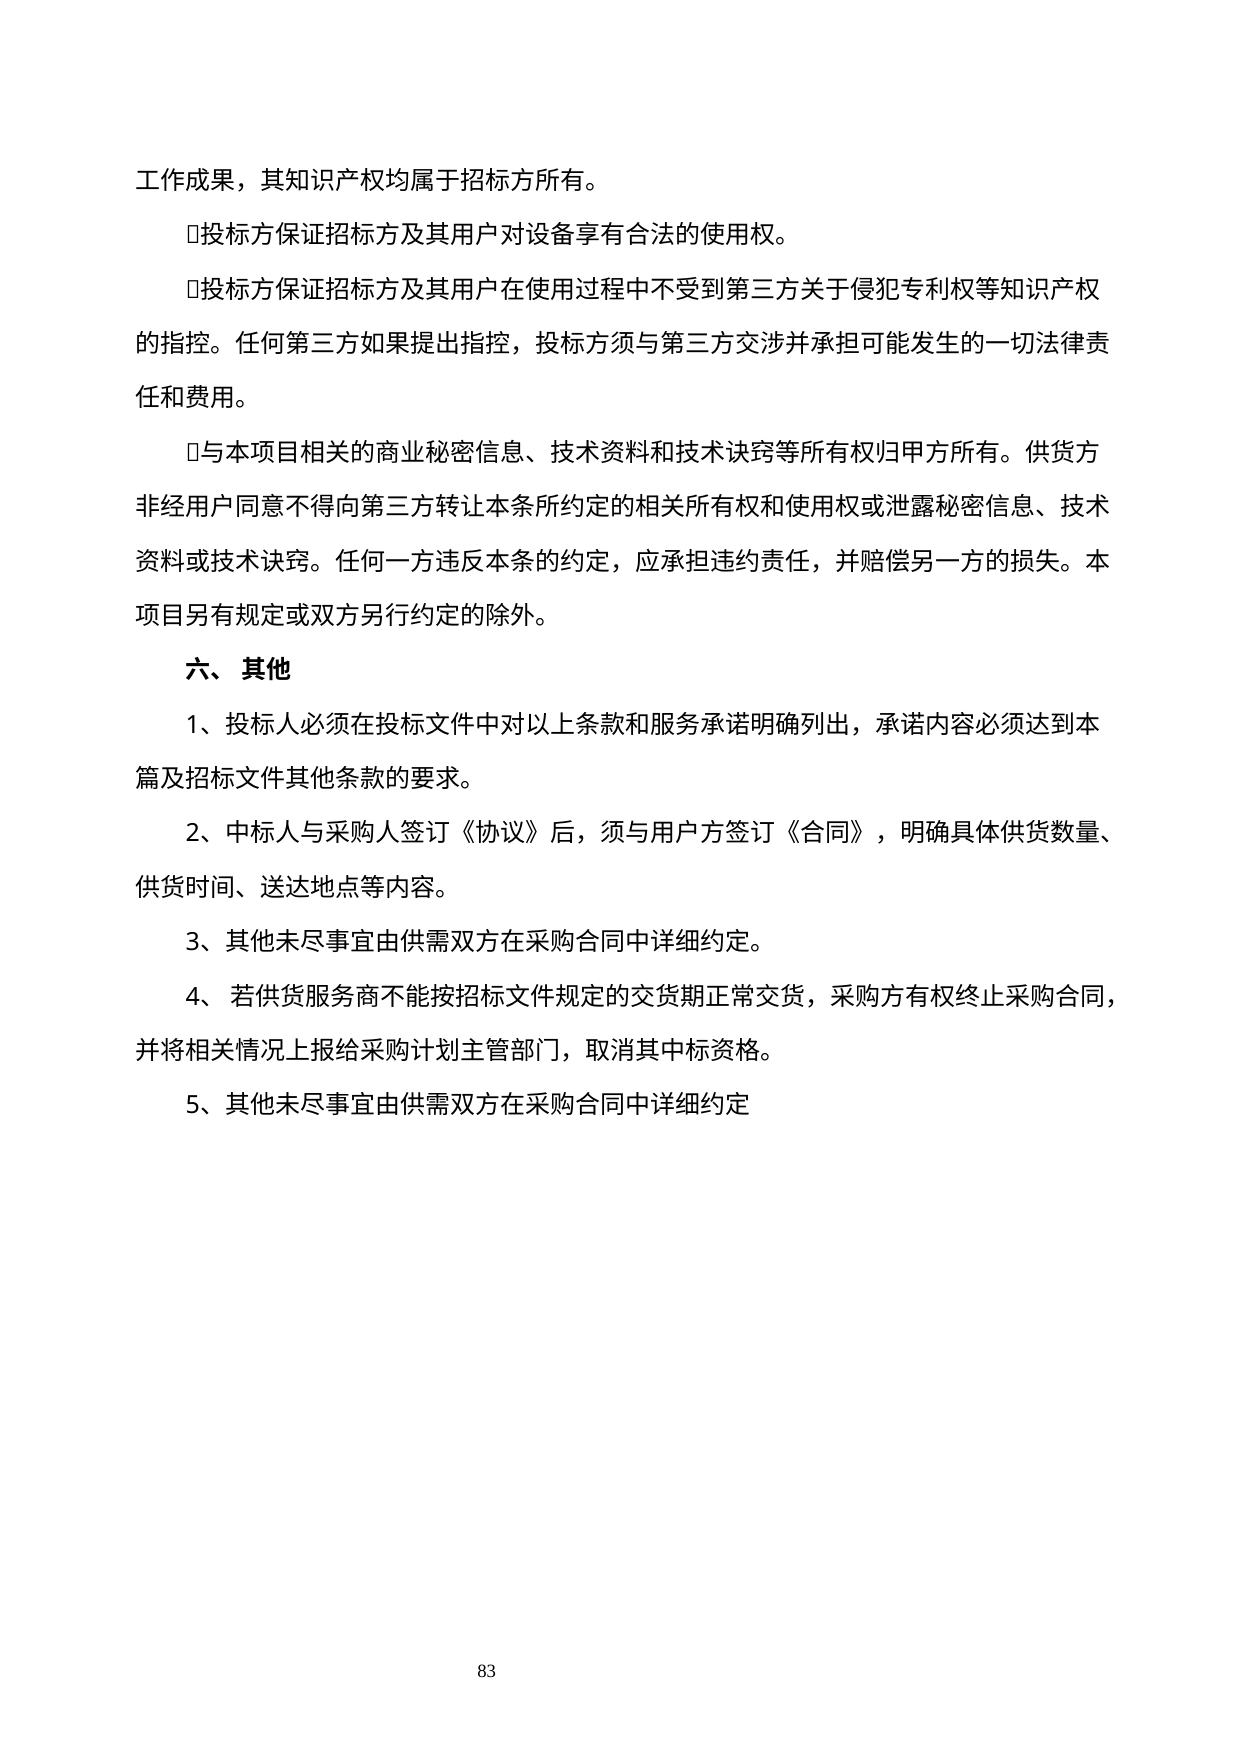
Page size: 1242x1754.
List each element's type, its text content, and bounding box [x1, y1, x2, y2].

text 投标方保证招标方及其用户对设备享有合法的使用权。 [135, 215, 1119, 251]
text 4、 若供货服务商不能按招标文件规定的交货期正常交货，采购方有权终止采购合同，并将相关情况上报给采购计划主管部门，取消其中标资格。 [135, 976, 1119, 1067]
text 2、中标人与采购人签订《协议》后，须与用户方签订《合同》，明确具体供货数量、供货时间、送达地点等内容。 [135, 813, 1119, 903]
text 六、 其他 [135, 650, 1119, 686]
text 5、其他未尽事宜由供需双方在采购合同中详细约定 [135, 1085, 1119, 1121]
text 投标方保证招标方及其用户在使用过程中不受到第三方关于侵犯专利权等知识产权的指控。任何第三方如果提出指控，投标方须与第三方交涉并承担可能发生的一切法律责任和费用。 [135, 269, 1119, 414]
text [135, 160, 1119, 197]
text 3、其他未尽事宜由供需双方在采购合同中详细约定。 [135, 922, 1119, 958]
text 与本项目相关的商业秘密信息、技术资料和技术诀窍等所有权归甲方所有。供货方非经用户同意不得向第三方转让本条所约定的相关所有权和使用权或泄露秘密信息、技术资料或技术诀窍。任何一方违反本条的约定，应承担违约责任，并赔偿另一方的损失。本项目另有规定或双方另行约定的除外。 [135, 432, 1119, 632]
text 1、投标人必须在投标文件中对以上条款和服务承诺明确列出，承诺内容必须达到本篇及招标文件其他条款的要求。 [135, 704, 1119, 795]
